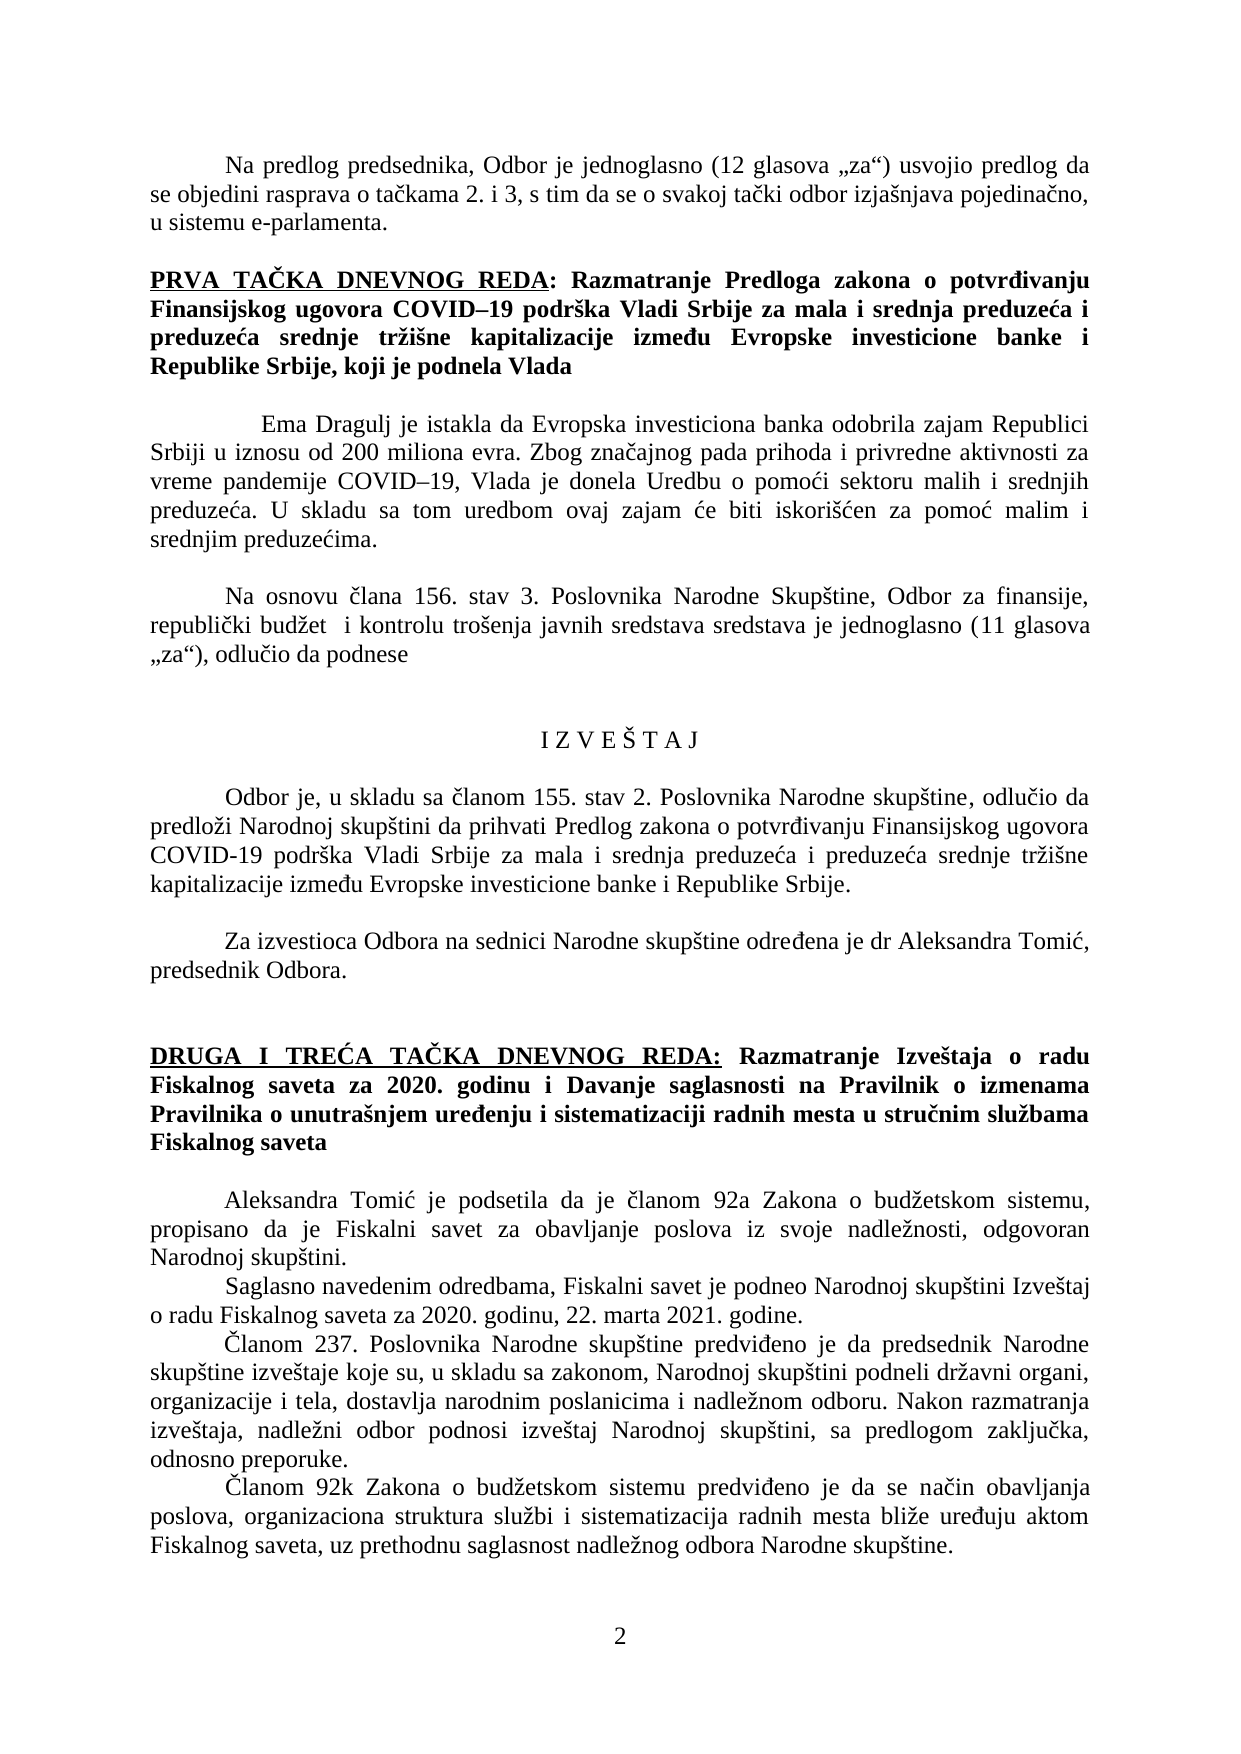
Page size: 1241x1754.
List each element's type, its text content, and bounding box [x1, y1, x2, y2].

text Saglasno navedenim odredbama, Fiskalni savet je podneo Narodnoj skupštini Izveštaj o radu Fiskalnog saveta za 2020. godinu, 22. marta 2021. godine. [150, 1271, 1090, 1329]
text Aleksandra Tomić je podsetila da je članom 92a Zakona o budžetskom sistemu, propisano da je Fiskalni savet za obavljanje poslova iz svoje nadležnosti, odgovoran Narodnoj skupštini. [150, 1185, 1090, 1271]
text PRVA TAČKA DNEVNOG REDA: Razmatranje Predloga zakona o potvrđivanju Finansijskog ugovora COVID–19 podrška Vladi Srbije za mala i srednja preduzeća i preduzeća srednje tržišne kapitalizacije između Evropske investicione banke i Republike Srbije, koji je podnela Vlada [150, 265, 1090, 380]
text Za izvestioca Odbora na sednici Narodne skupštine određena je dr Aleksandra Tomić, predsednik Odbora. [150, 926, 1090, 984]
text Na osnovu člana 156. stav 3. Poslovnika Narodne Skupštine, Odbor za finansije, republički budžet i kontrolu trošenja javnih sredstava sredstava je jednoglasno (11 glasova „za“), odlučio da podnese [150, 581, 1090, 667]
text Na predlog predsednika, Odbor je jednoglasno (12 glasova „za“) usvojio predlog da se objedini rasprava o tačkama 2. i 3, s tim da se o svakoj tački odbor izjašnjava pojedinačno, u sistemu e-parlamenta. [150, 150, 1090, 236]
text Odbor je, u skladu sa članom 155. stav 2. Poslovnika Narodne skupštine, odlučio da predloži Narodnoj skupštini da prihvati Predlog zakona o potvrđivanju Finansijskog ugovora COVID-19 podrška Vladi Srbije za mala i srednja preduzeća i preduzeća srednje tržišne kapitalizacije između Evropske investicione banke i Republike Srbije. [150, 782, 1089, 897]
text I Z V E Š T A J [150, 725, 1088, 754]
text Članom 92k Zakona o budžetskom sistemu predviđeno je da se način obavljanja poslova, organizaciona struktura službi i sistematizacija radnih mesta bliže uređuju aktom Fiskalnog saveta, uz prethodnu saglasnost nadležnog odbora Narodne skupštine. [150, 1472, 1090, 1559]
text DRUGA I TREĆA TAČKA DNEVNOG REDA: Razmatranje Izveštaja o radu Fiskalnog saveta za 2020. godinu i Davanje saglasnosti na Pravilnik o izmenama Pravilnika o unutrašnjem uređenju i sistematizaciji radnih mesta u stručnim službama Fiskalnog saveta [150, 1041, 1090, 1156]
text Članom 237. Poslovnika Narodne skupštine predviđeno je da predsednik Narodne skupštine izveštaje koje su, u skladu sa zakonom, Narodnoj skupštini podneli državni organi, organizacije i tela, dostavlja narodnim poslanicima i nadležnom odboru. Nakon razmatranja izveštaja, nadležni odbor podnosi izveštaj Narodnoj skupštini, sa predlogom zaključka, odnosno preporuke. [150, 1329, 1090, 1472]
text Ema Dragulj je istakla da Evropska investiciona banka odobrila zajam Republici Srbiji u iznosu od 200 miliona evra. Zbog značajnog pada prihoda i privredne aktivnosti za vreme pandemije COVID–19, Vlada je donela Uredbu o pomoći sektoru malih i srednjih preduzeća. U skladu sa tom uredbom ovaj zajam će biti iskorišćen za pomoć malim i srednjim preduzećima. [150, 409, 1090, 552]
